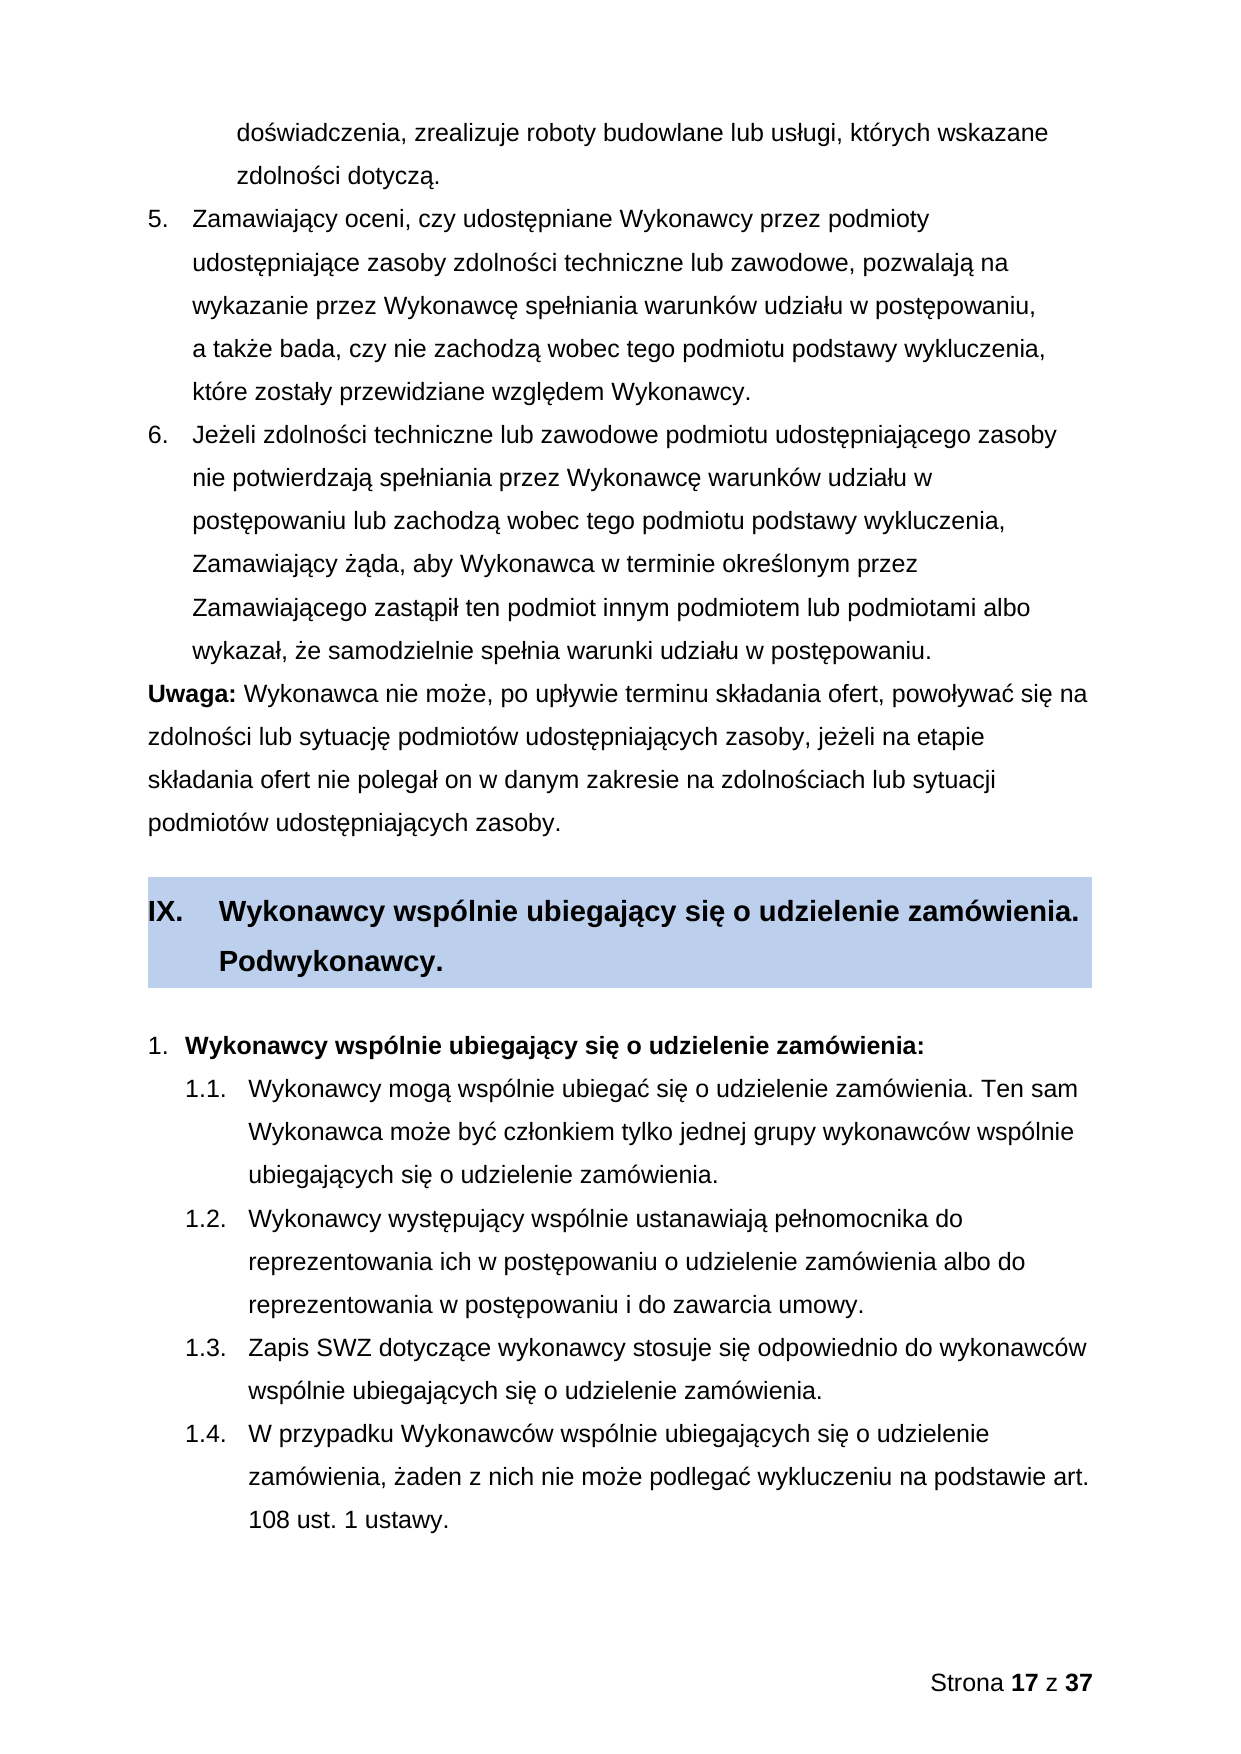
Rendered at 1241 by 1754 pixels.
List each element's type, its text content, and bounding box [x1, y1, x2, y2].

list Zamawiający oceni, czy udostępniane Wykonawcy przez podmioty udostępniające zasoby zdolności techniczne lub zawodowe, pozwalają na wykazanie przez Wykonawcę spełniania warunków udziału w postępowaniu, a także bada, czy nie zachodzą wobec tego podmiotu podstawy wykluczenia, które zostały przewidziane względem Wykonawcy. [148, 204, 1090, 406]
list Jeżeli zdolności techniczne lub zawodowe podmiotu udostępniającego zasoby nie potwierdzają spełniania przez Wykonawcę warunków udziału w postępowaniu lub zachodzą wobec tego podmiotu podstawy wykluczenia, Zamawiający żąda, aby Wykonawca w terminie określonym przez Zamawiającego zastąpił ten podmiot innym podmiotem lub podmiotami albo wykazał, że samodzielnie spełnia warunki udziału w postępowaniu. [148, 420, 1090, 664]
list Wykonawcy wspólnie ubiegający się o udzielenie zamówienia. Podwykonawcy. [148, 877, 1092, 988]
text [192, 118, 1090, 190]
text Uwaga: Wykonawca nie może, po upływie terminu składania ofert, powoływać się na zdolności lub sytuację podmiotów udostępniających zasoby, jeżeli na etapie składania ofert nie polegał on w danym zakresie na zdolnościach lub sytuacji podmiotów udostępniających zasoby. [148, 679, 1092, 837]
list Zapis SWZ dotyczące wykonawcy stosuje się odpowiednio do wykonawców wspólnie ubiegających się o udzielenie zamówienia. [185, 1333, 1092, 1405]
list Wykonawcy wspólnie ubiegający się o udzielenie zamówienia: [148, 1031, 1092, 1060]
list Wykonawcy występujący wspólnie ustanawiają pełnomocnika do reprezentowania ich w postępowaniu o udzielenie zamówienia albo do reprezentowania w postępowaniu i do zawarcia umowy. [185, 1203, 1092, 1318]
list Wykonawcy mogą wspólnie ubiegać się o udzielenie zamówienia. Ten sam Wykonawca może być członkiem tylko jednej grupy wykonawców wspólnie ubiegających się o udzielenie zamówienia. [185, 1074, 1092, 1189]
list W przypadku Wykonawców wspólnie ubiegających się o udzielenie zamówienia, żaden z nich nie może podlegać wykluczeniu na podstawie art. 108 ust. 1 ustawy. [185, 1419, 1092, 1534]
